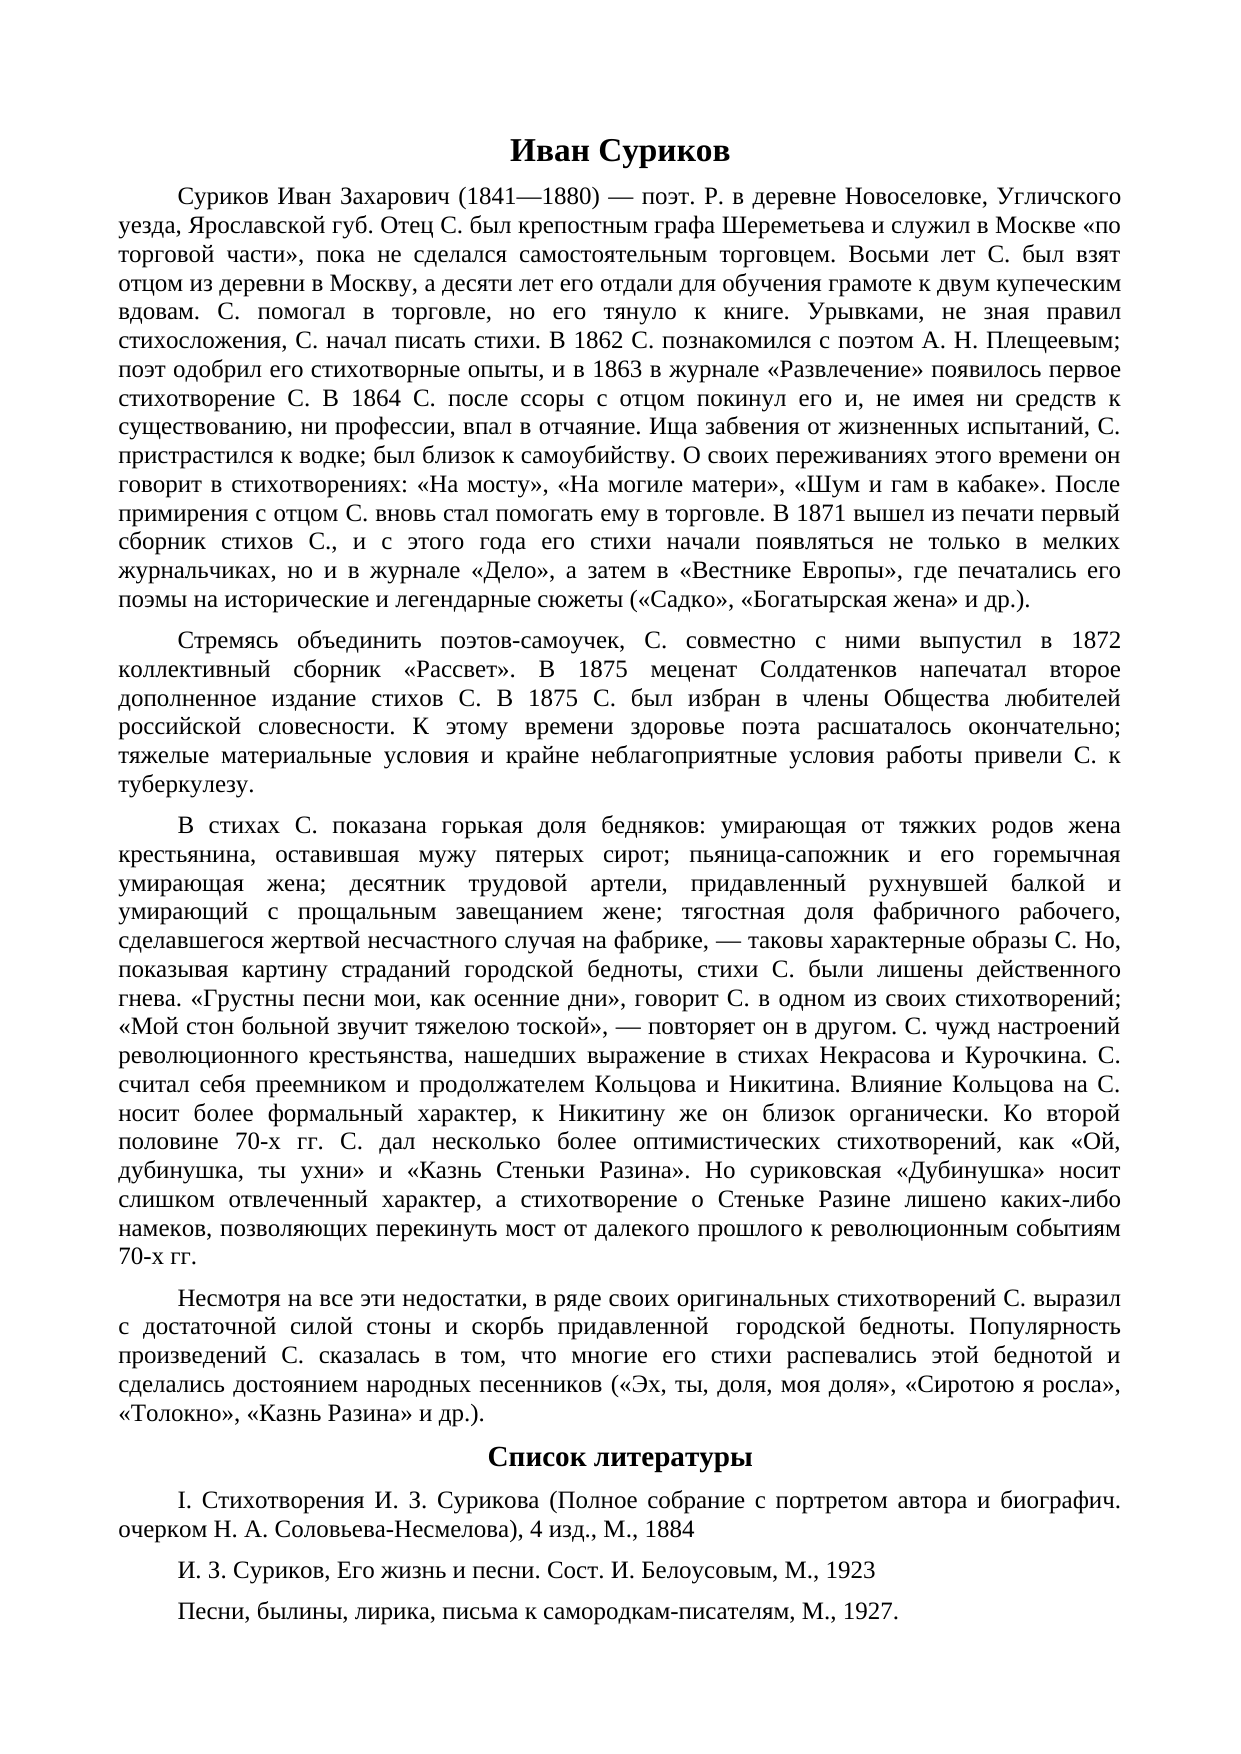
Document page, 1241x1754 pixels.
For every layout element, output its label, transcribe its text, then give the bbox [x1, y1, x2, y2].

text Песни, былины, лирика, письма к самородкам-писателям, М., 1927. [118, 1596, 1122, 1625]
text Список литературы [118, 1439, 1122, 1472]
text И. З. Суриков, Его жизнь и песни. Сост. И. Белоусовым, М., 1923 [118, 1555, 1122, 1584]
text Иван Суриков [118, 131, 1122, 169]
text Стремясь объединить поэтов-самоучек, С. совместно с ними выпустил в 1872 коллективный сборник «Рассвет». В 1875 меценат Солдатенков напечатал второе дополненное издание стихов С. В 1875 С. был избран в члены Общества любителей российской словесности. К этому времени здоровье поэта расшаталось окончательно; тяжелые материальные условия и крайне неблагоприятные условия работы привели С. к туберкулезу. [118, 625, 1122, 798]
text В стихах С. показана горькая доля бедняков: умирающая от тяжких родов жена крестьянина, оставившая мужу пятерых сирот; пьяница-сапожник и его горемычная умирающая жена; десятник трудовой артели, придавленный рухнувшей балкой и умирающий с прощальным завещанием жене; тягостная доля фабричного рабочего, сделавшегося жертвой несчастного случая на фабрике, — таковы характерные образы С. Но, показывая картину страданий городской бедноты, стихи С. были лишены действенного гнева. «Грустны песни мои, как осенние дни», говорит С. в одном из своих стихотворений; «Мой стон больной звучит тяжелою тоской», — повторяет он в другом. С. чужд настроений революционного крестьянства, нашедших выражение в стихах Некрасова и Курочкина. С. считал себя преемником и продолжателем Кольцова и Никитина. Влияние Кольцова на С. носит более формальный характер, к Никитину же он близок органически. Ко второй половине 70-х гг. С. дал несколько более оптимистических стихотворений, как «Ой, дубинушка, ты ухни» и «Казнь Стеньки Разина». Но суриковская «Дубинушка» носит слишком отвлеченный характер, а стихотворение о Стеньке Разине лишено каких-либо намеков, позволяющих перекинуть мост от далекого прошлого к революционным событиям 70-х гг. [118, 810, 1122, 1270]
text Несмотря на все эти недостатки, в ряде своих оригинальных стихотворений С. выразил с достаточной силой стоны и скорбь придавленной городской бедноты. Популярность произведений С. сказалась в том, что многие его стихи распевались этой беднотой и сделались достоянием народных песенников («Эх, ты, доля, моя доля», «Сиротою я росла», «Толокно», «Казнь Разина» и др.). [118, 1283, 1122, 1426]
text I. Стихотворения И. З. Сурикова (Полное собрание с портретом автора и биографич. очерком Н. А. Соловьева-Несмелова), 4 изд., М., 1884 [118, 1485, 1122, 1542]
text Суриков Иван Захарович (1841—1880) — поэт. Р. в деревне Новоселовке, Угличского уезда, Ярославской губ. Отец С. был крепостным графа Шереметьева и служил в Москве «по торговой части», пока не сделался самостоятельным торговцем. Восьми лет С. был взят отцом из деревни в Москву, а десяти лет его отдали для обучения грамоте к двум купеческим вдовам. С. помогал в торговле, но его тянуло к книге. Урывками, не зная правил стихосложения, С. начал писать стихи. В 1862 С. познакомился с поэтом А. Н. Плещеевым; поэт одобрил его стихотворные опыты, и в 1863 в журнале «Развлечение» появилось первое стихотворение С. В 1864 С. после ссоры с отцом покинул его и, не имея ни средств к существованию, ни профессии, впал в отчаяние. Ища забвения от жизненных испытаний, С. пристрастился к водке; был близок к самоубийству. О своих переживаниях этого времени он говорит в стихотворениях: «На мосту», «На могиле матери», «Шум и гам в кабаке». После примирения с отцом С. вновь стал помогать ему в торговле. В 1871 вышел из печати первый сборник стихов С., и с этого года его стихи начали появляться не только в мелких журнальчиках, но и в журнале «Дело», а затем в «Вестнике Европы», где печатались его поэмы на исторические и легендарные сюжеты («Садко», «Богатырская жена» и др.). [118, 181, 1122, 613]
